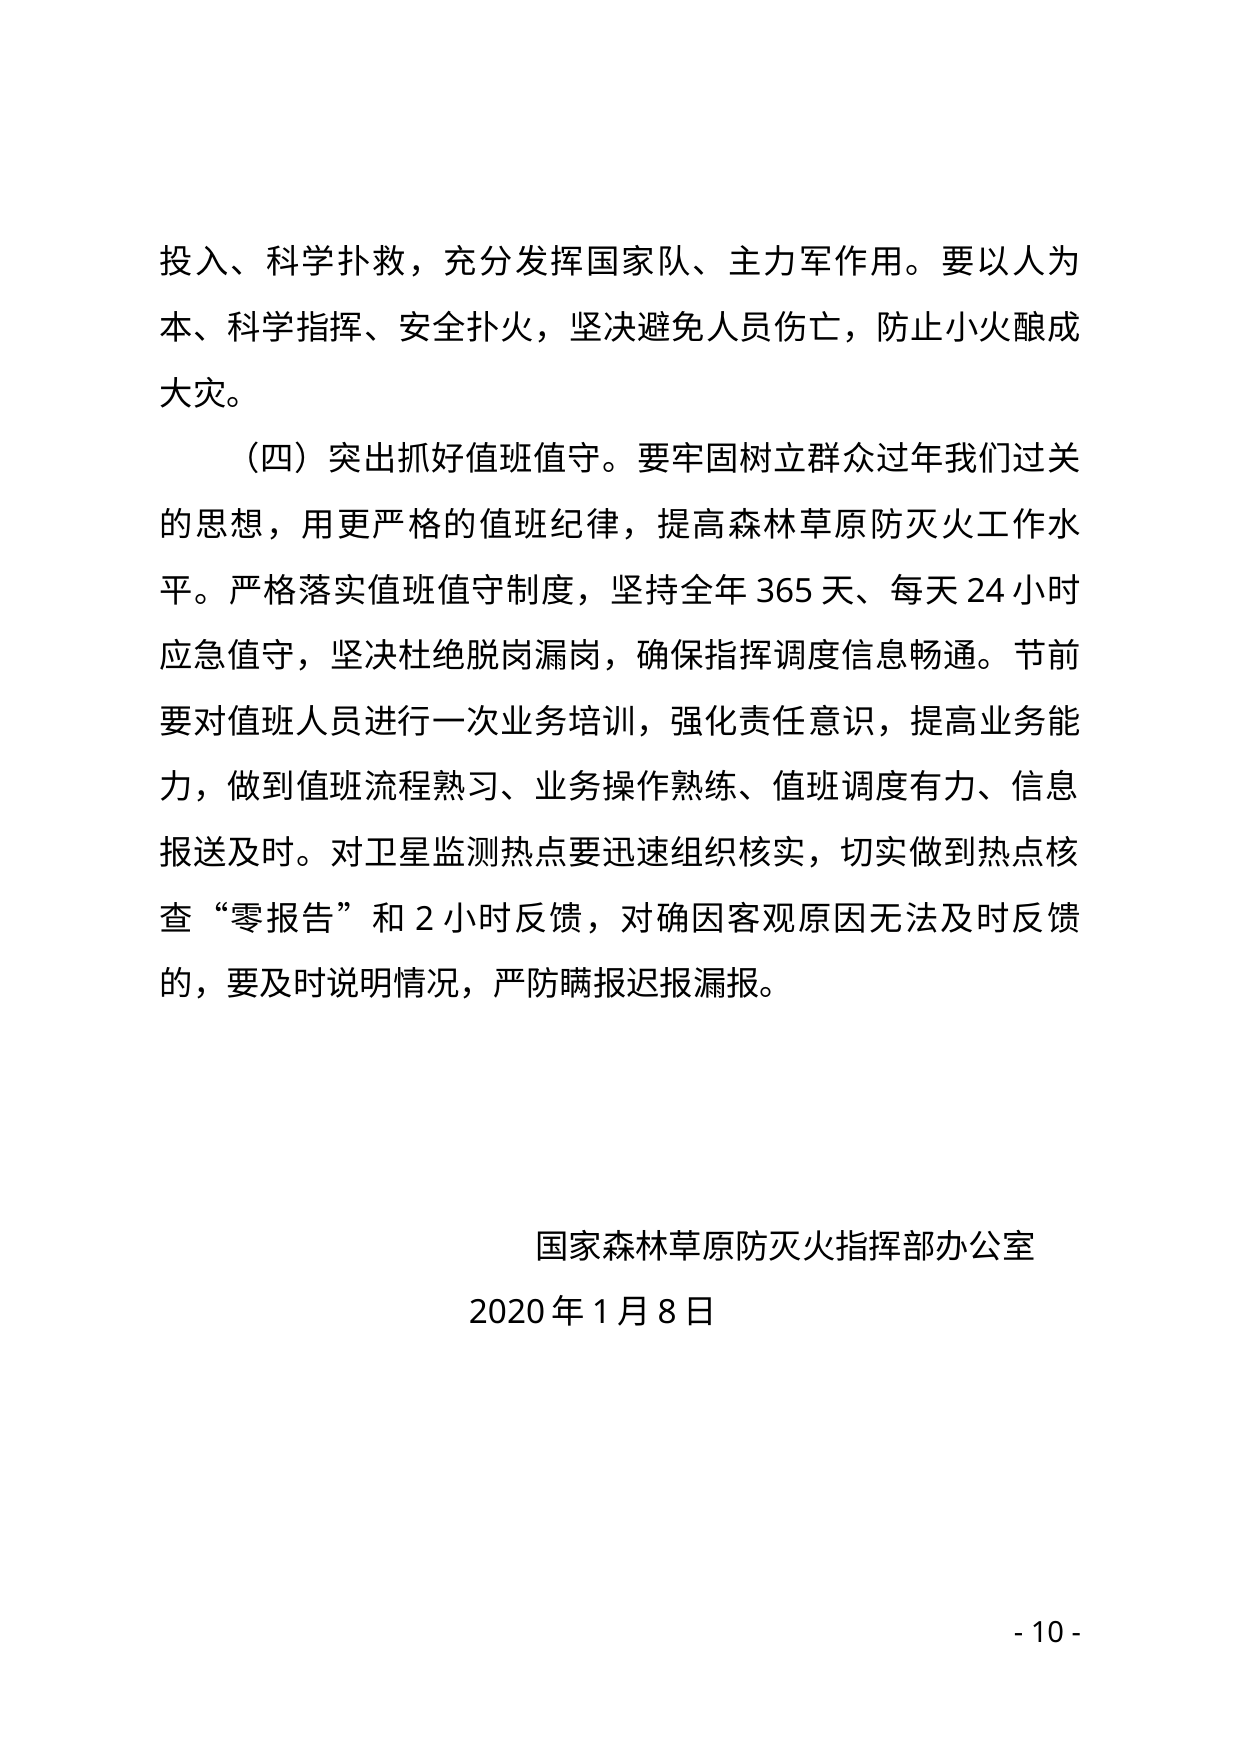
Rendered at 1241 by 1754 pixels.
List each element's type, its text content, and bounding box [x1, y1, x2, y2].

text 2020年1月8日 [159, 1277, 1081, 1342]
text （四）突出抓好值班值守。要牢固树立群众过年我们过关的思想，用更严格的值班纪律，提高森林草原防灭火工作水平。严格落实值班值守制度，坚持全年365天、每天24小时应急值守，坚决杜绝脱岗漏岗，确保指挥调度信息畅通。节前要对值班人员进行一次业务培训，强化责任意识，提高业务能力，做到值班流程熟习、业务操作熟练、值班调度有力、信息报送及时。对卫星监测热点要迅速组织核实，切实做到热点核查“零报告”和2小时反馈，对确因客观原因无法及时反馈的，要及时说明情况，严防瞒报迟报漏报。 [159, 423, 1081, 1014]
text 国家森林草原防灭火指挥部办公室 [159, 1211, 1081, 1277]
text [159, 227, 1081, 423]
